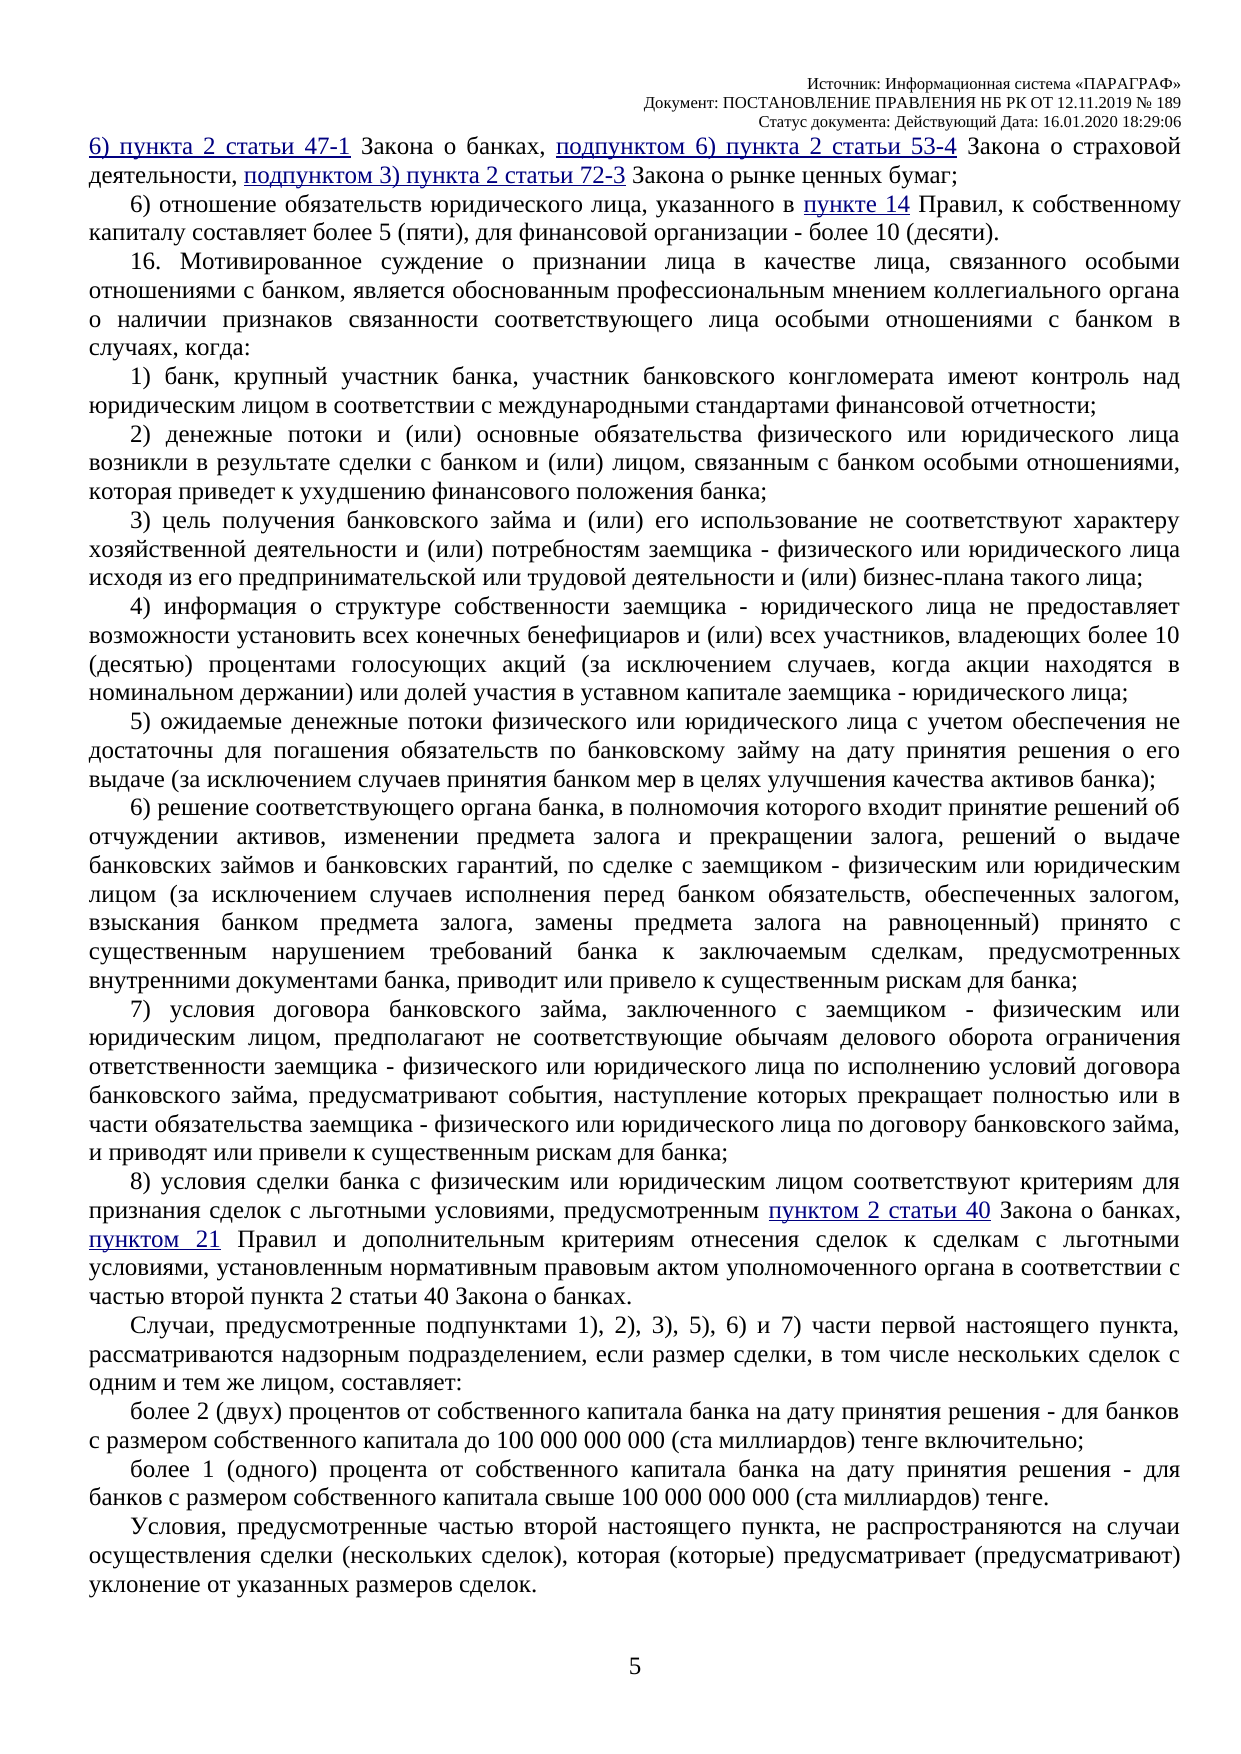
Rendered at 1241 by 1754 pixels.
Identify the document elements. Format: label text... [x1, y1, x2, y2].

text более 2 (двух) процентов от собственного капитала банка на дату принятия решения - для банков с размером собственного капитала до 100 000 000 000 (ста миллиардов) тенге включительно; [89, 1396, 1181, 1454]
text Условия, предусмотренные частью второй настоящего пункта, не распространяются на случаи осуществления сделки (нескольких сделок), которая (которые) предусматривает (предусматривают) уклонение от указанных размеров сделок. [89, 1511, 1181, 1597]
text 3) цель получения банковского займа и (или) его использование не соответствуют характеру хозяйственной деятельности и (или) потребностям заемщика - физического или юридического лица исходя из его предпринимательской или трудовой деятельности и (или) бизнес-плана такого лица; [89, 505, 1181, 591]
text 1) банк, крупный участник банка, участник банковского конгломерата имеют контроль над юридическим лицом в соответствии с международными стандартами финансовой отчетности; [89, 361, 1181, 419]
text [89, 131, 1181, 189]
text 6) отношение обязательств юридического лица, указанного в пункте 14 Правил, к собственному капиталу составляет более 5 (пяти), для финансовой организации - более 10 (десяти). [89, 189, 1181, 246]
text Случаи, предусмотренные подпунктами 1), 2), 3), 5), 6) и 7) части первой настоящего пункта, рассматриваются надзорным подразделением, если размер сделки, в том числе нескольких сделок с одним и тем же лицом, составляет: [89, 1310, 1181, 1396]
text 4) информация о структуре собственности заемщика - юридического лица не предоставляет возможности установить всех конечных бенефициаров и (или) всех участников, владеющих более 10 (десятью) процентами голосующих акций (за исключением случаев, когда акции находятся в номинальном держании) или долей участия в уставном капитале заемщика - юридического лица; [89, 591, 1181, 706]
text 16. Мотивированное суждение о признании лица в качестве лица, связанного особыми отношениями с банком, является обоснованным профессиональным мнением коллегиального органа о наличии признаков связанности соответствующего лица особыми отношениями с банком в случаях, когда: [89, 246, 1181, 361]
text более 1 (одного) процента от собственного капитала банка на дату принятия решения - для банков с размером собственного капитала свыше 100 000 000 000 (ста миллиардов) тенге. [89, 1454, 1181, 1511]
text 8) условия сделки банка с физическим или юридическим лицом соответствуют критериям для признания сделок с льготными условиями, предусмотренным пунктом 2 статьи 40 Закона о банках, пунктом 21 Правил и дополнительным критериям отнесения сделок к сделкам с льготными условиями, установленным нормативным правовым актом уполномоченного органа в соответствии с частью второй пункта 2 статьи 40 Закона о банках. [89, 1166, 1181, 1310]
text 2) денежные потоки и (или) основные обязательства физического или юридического лица возникли в результате сделки с банком и (или) лицом, связанным с банком особыми отношениями, которая приведет к ухудшению финансового положения банка; [89, 419, 1181, 505]
text 6) решение соответствующего органа банка, в полномочия которого входит принятие решений об отчуждении активов, изменении предмета залога и прекращении залога, решений о выдаче банковских займов и банковских гарантий, по сделке с заемщиком - физическим или юридическим лицом (за исключением случаев исполнения перед банком обязательств, обеспеченных залогом, взыскания банком предмета залога, замены предмета залога на равноценный) принято с существенным нарушением требований банка к заключаемым сделкам, предусмотренных внутренними документами банка, приводит или привело к существенным рискам для банка; [89, 792, 1181, 994]
text 7) условия договора банковского займа, заключенного с заемщиком - физическим или юридическим лицом, предполагают не соответствующие обычаям делового оборота ограничения ответственности заемщика - физического или юридического лица по исполнению условий договора банковского займа, предусматривают события, наступление которых прекращает полностью или в части обязательства заемщика - физического или юридического лица по договору банковского займа, и приводят или привели к существенным рискам для банка; [89, 994, 1181, 1166]
text 5) ожидаемые денежные потоки физического или юридического лица с учетом обеспечения не достаточны для погашения обязательств по банковскому займу на дату принятия решения о его выдаче (за исключением случаев принятия банком мер в целях улучшения качества активов банка); [89, 706, 1181, 792]
